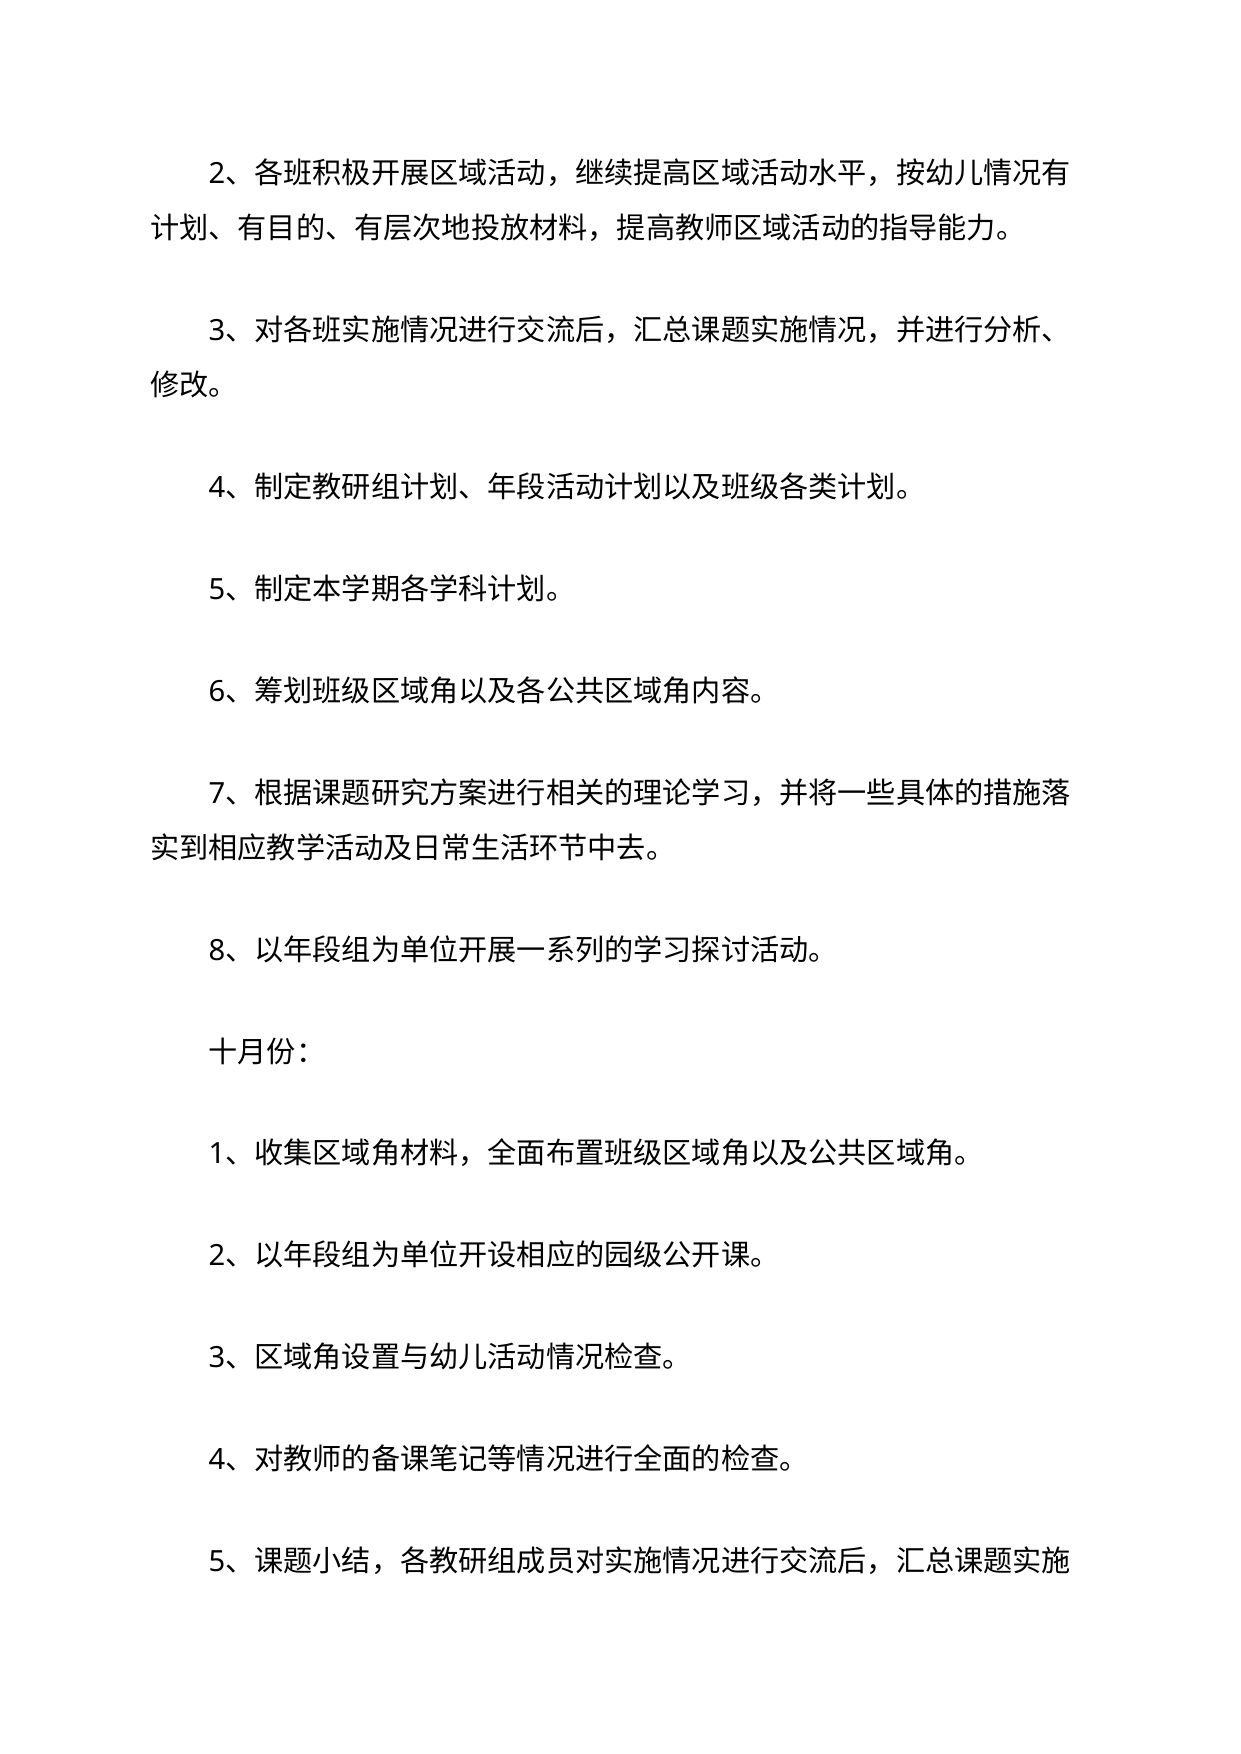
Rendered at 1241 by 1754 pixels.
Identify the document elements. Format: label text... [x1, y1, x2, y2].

text 6、筹划班级区域角以及各公共区域角内容。 [150, 667, 1090, 710]
text 十月份： [150, 1028, 1090, 1071]
text 8、以年段组为单位开展一系列的学习探讨活动。 [150, 926, 1090, 969]
text 3、区域角设置与幼儿活动情况检查。 [150, 1334, 1090, 1376]
text 1、收集区域角材料，全面布置班级区域角以及公共区域角。 [150, 1130, 1090, 1172]
text 3、对各班实施情况进行交流后，汇总课题实施情况，并进行分析、修改。 [150, 307, 1090, 404]
text 2、以年段组为单位开设相应的园级公开课。 [150, 1232, 1090, 1274]
text 4、制定教研组计划、年段活动计划以及班级各类计划。 [150, 463, 1090, 506]
text 4、对教师的备课笔记等情况进行全面的检查。 [150, 1436, 1090, 1478]
text 7、根据课题研究方案进行相关的理论学习，并将一些具体的措施落实到相应教学活动及日常生活环节中去。 [150, 769, 1090, 867]
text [150, 1538, 1090, 1580]
text 2、各班积极开展区域活动，继续提高区域活动水平，按幼儿情况有计划、有目的、有层次地投放材料，提高教师区域活动的指导能力。 [150, 150, 1090, 247]
text 5、制定本学期各学科计划。 [150, 566, 1090, 608]
